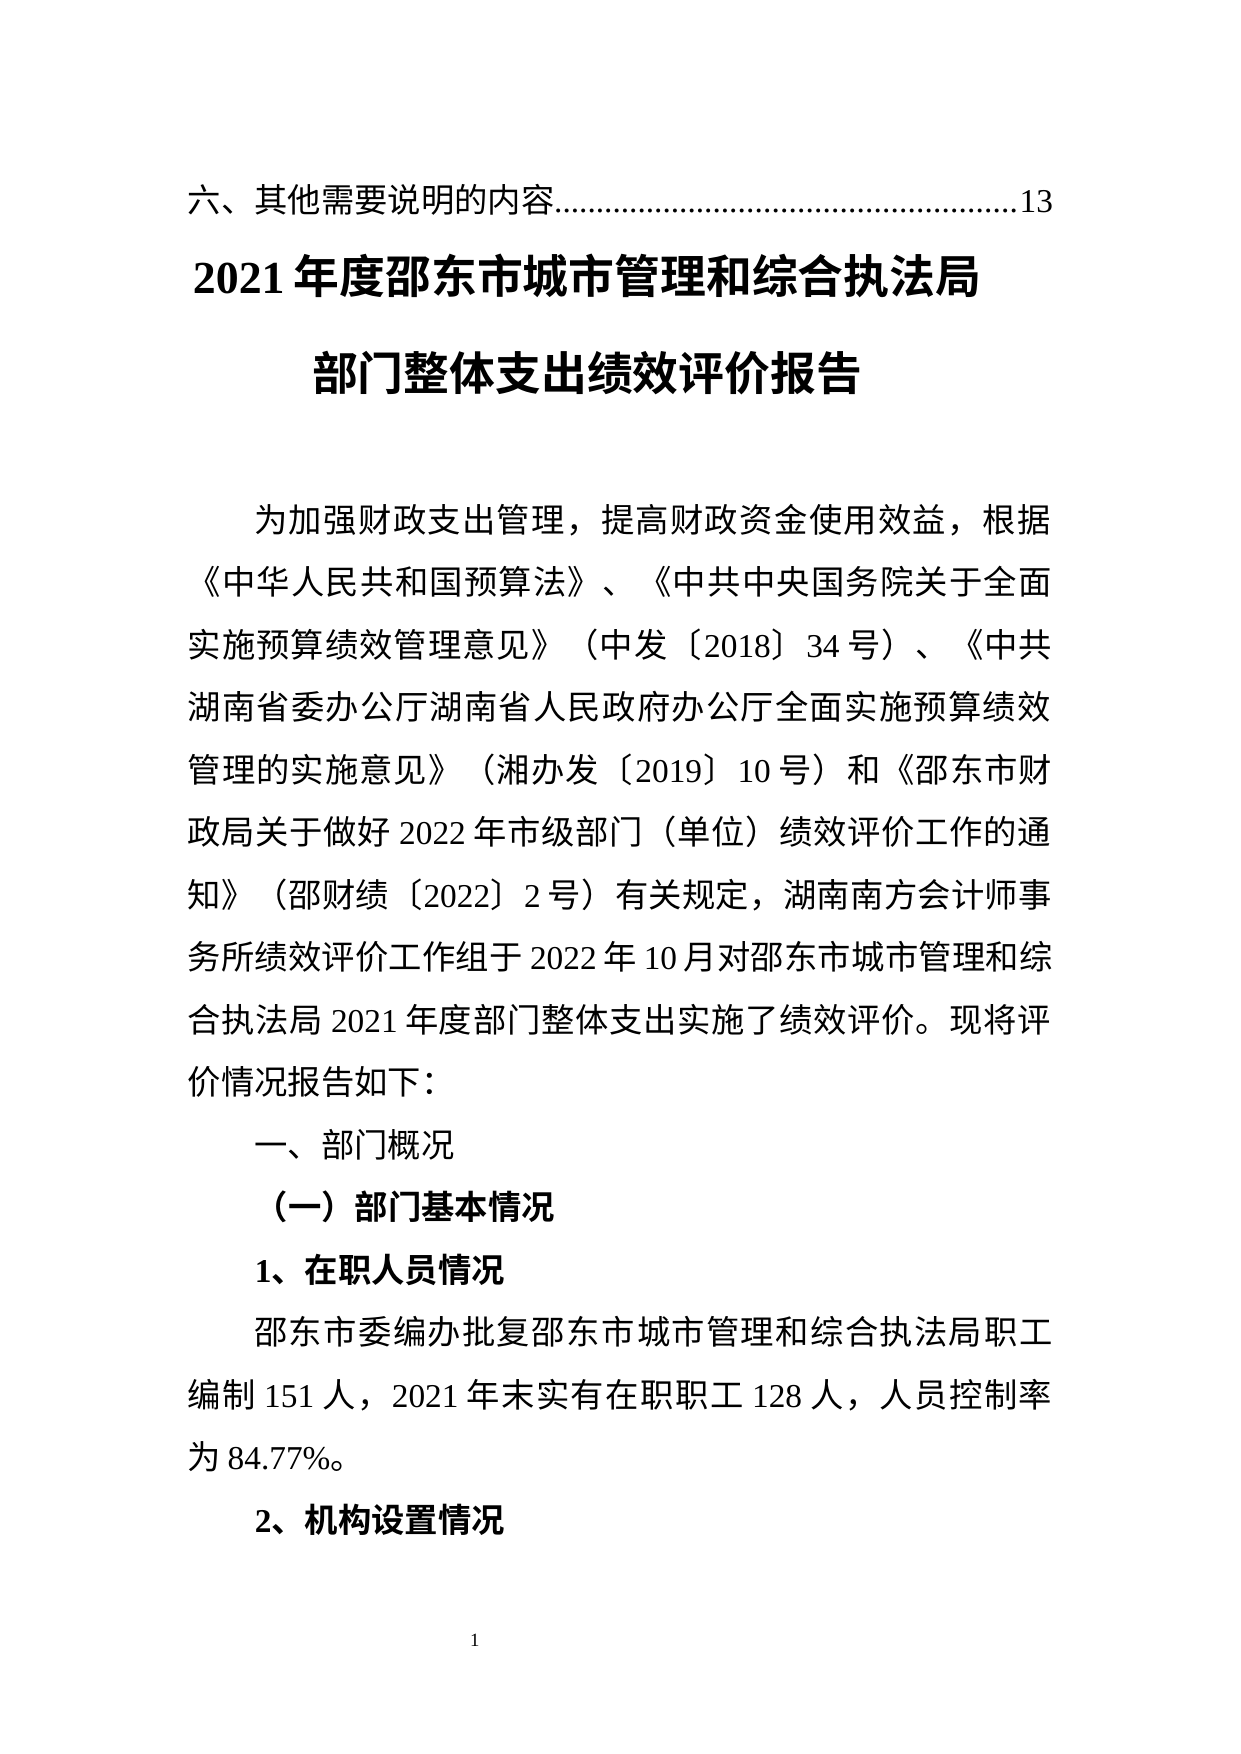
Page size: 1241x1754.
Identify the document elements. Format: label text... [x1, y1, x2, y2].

text 1、在职人员情况 [187, 1232, 1053, 1294]
text 2、机构设置情况 [187, 1482, 1053, 1544]
text （一）部门基本情况 [187, 1169, 1053, 1232]
text 2021年度邵东市城市管理和综合执法局 [187, 224, 986, 322]
text 一、部门概况 [187, 1107, 1053, 1169]
text 邵东市委编办批复邵东市城市管理和综合执法局职工编制151人，2021年末实有在职职工128人，人员控制率为84.77%。 [187, 1294, 1053, 1482]
text 为加强财政支出管理，提高财政资金使用效益，根据《中华人民共和国预算法》、《中共中央国务院关于全面实施预算绩效管理意见》（中发〔2018〕34号）、《中共湖南省委办公厅湖南省人民政府办公厅全面实施预算绩效管理的实施意见》（湘办发〔2019〕10号）和《邵东市财政局关于做好2022年市级部门（单位）绩效评价工作的通知》（邵财绩〔2022〕2号）有关规定，湖南南方会计师事务所绩效评价工作组于2022年10月对邵东市城市管理和综合执法局2021年度部门整体支出实施了绩效评价。现将评价情况报告如下： [187, 482, 1053, 1107]
text 部门整体支出绩效评价报告 [187, 322, 986, 419]
text 六、其他需要说明的内容 13 [187, 162, 1053, 224]
